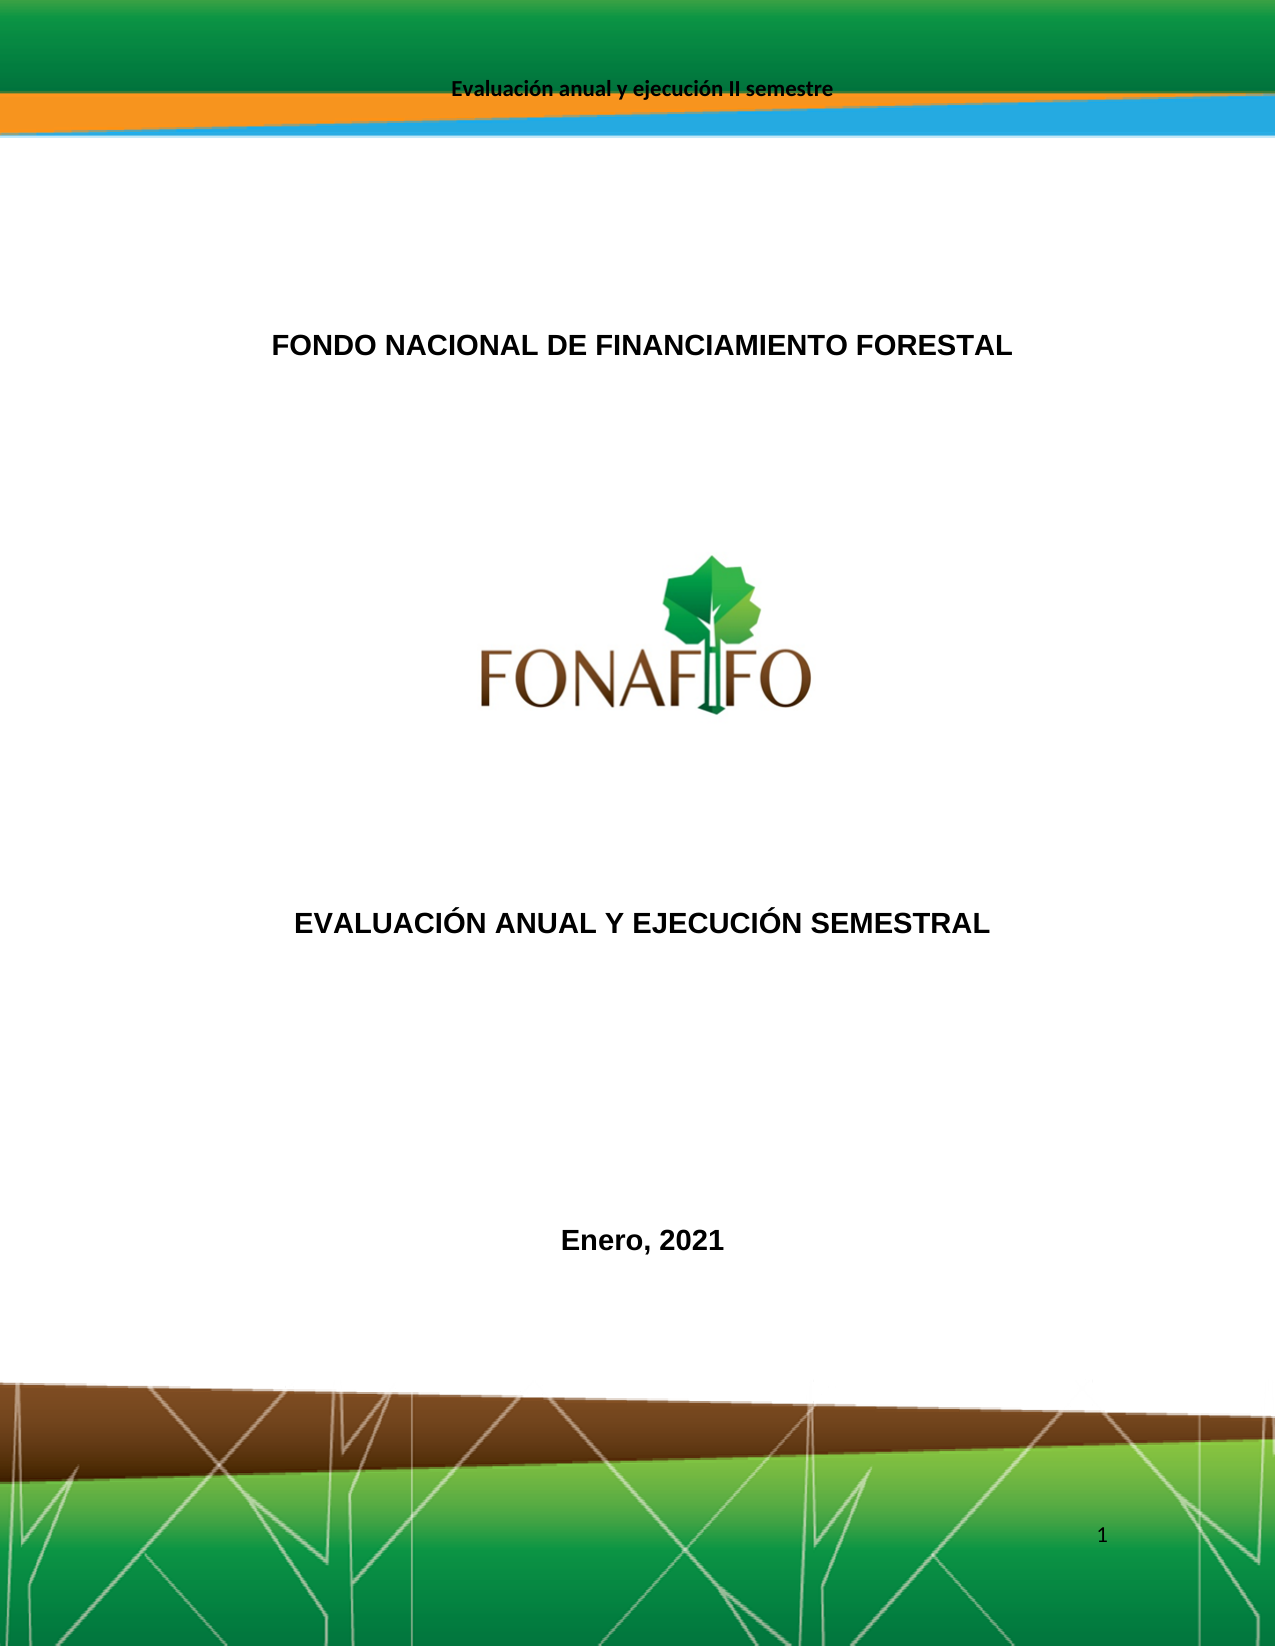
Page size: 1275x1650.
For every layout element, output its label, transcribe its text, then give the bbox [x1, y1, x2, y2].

text FONDO NACIONAL DE FINANCIAMIENTO FORESTAL [177, 328, 1107, 362]
text Enero, 2021 [177, 1223, 1107, 1257]
picture [0, 0, 1275, 1646]
text EVALUACIÓN ANUAL Y EJECUCIÓN SEMESTRAL [177, 907, 1107, 940]
